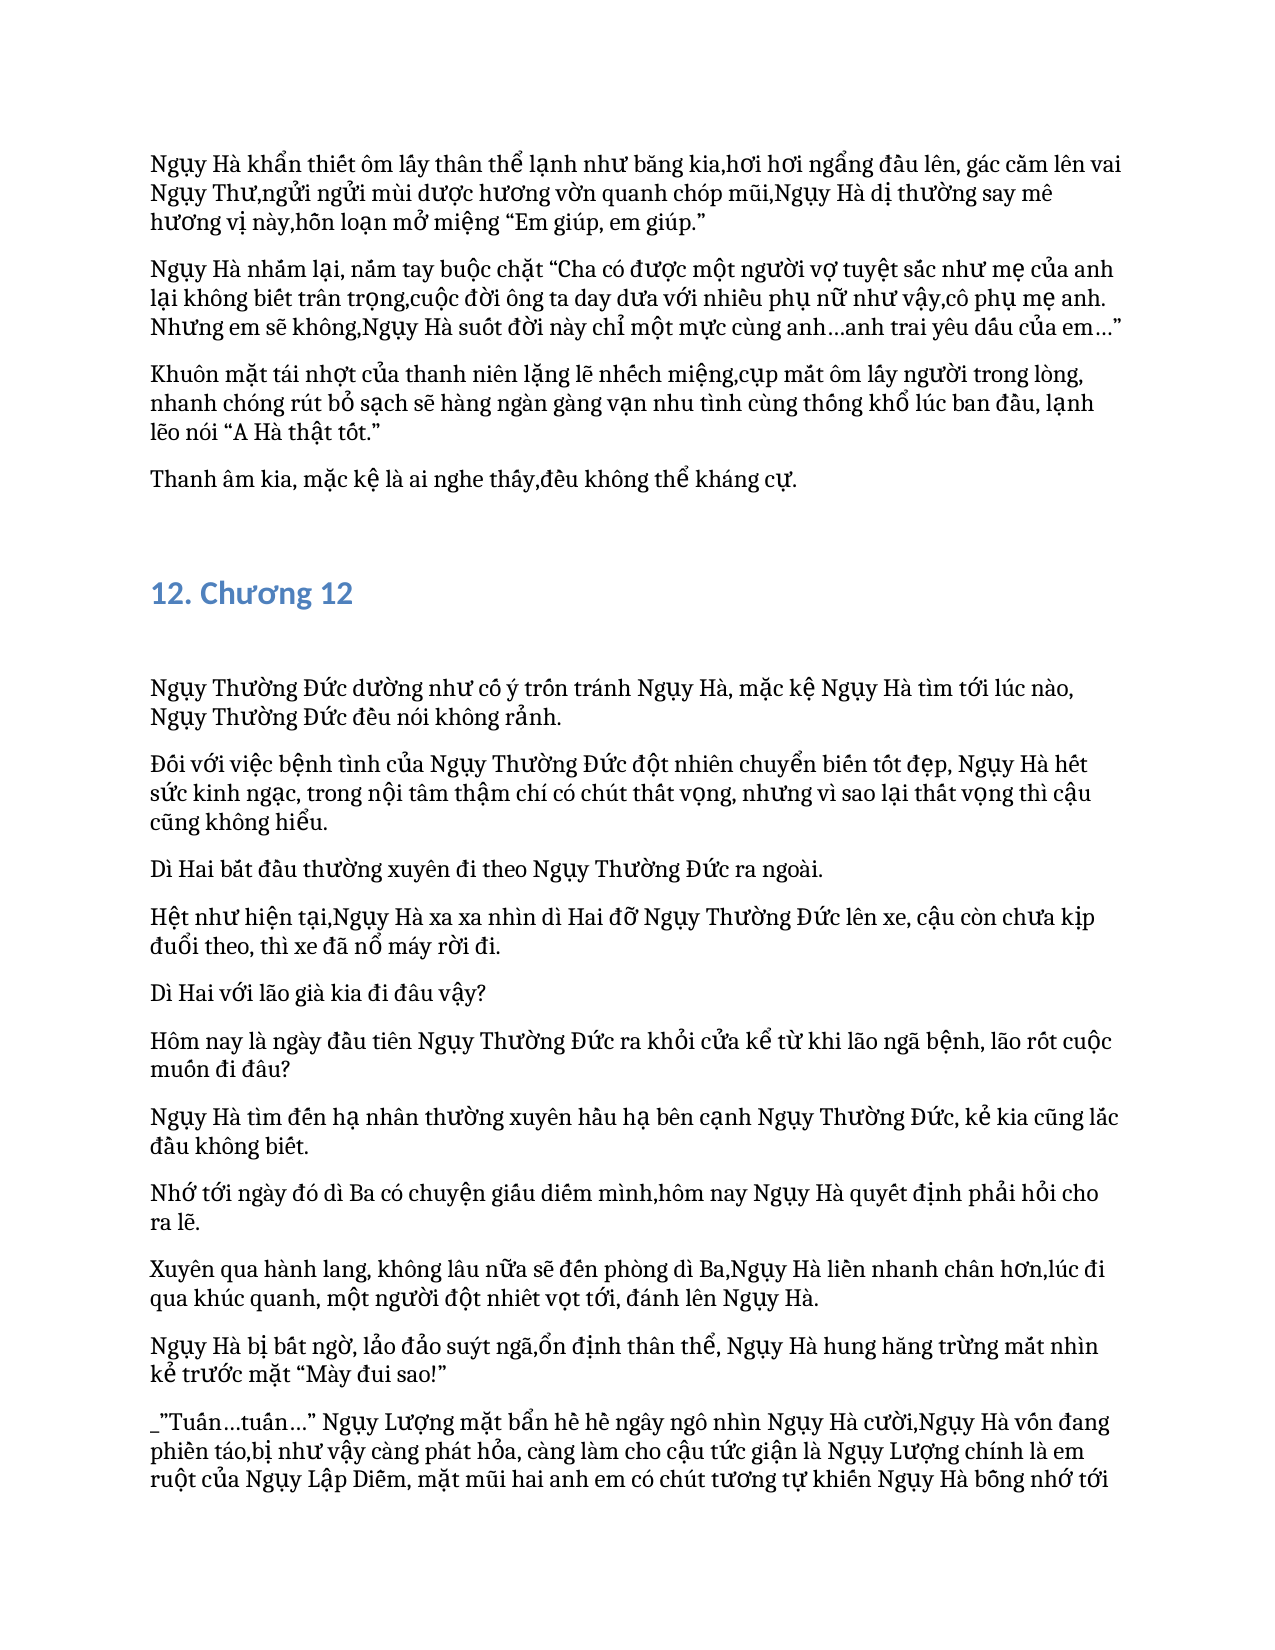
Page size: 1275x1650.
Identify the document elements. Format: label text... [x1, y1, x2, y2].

text Ngụy Hà nhắm lại, nắm tay buộc chặt “Cha có được một người vợ tuyệt sắc như mẹ của anh lại không biết trân trọng,cuộc đời ông ta day dưa với nhiều phụ nữ như vậy,cô phụ mẹ anh. Nhưng em sẽ không,Ngụy Hà suốt đời này chỉ một mực cùng anh…anh trai yêu dấu của em…” [150, 255, 1125, 341]
text Ngụy Hà bị bất ngờ, lảo đảo suýt ngã,ổn định thân thể, Ngụy Hà hung hăng trừng mắt nhìn kẻ trước mặt “Mày đui sao!” [150, 1332, 1125, 1389]
text Ngụy Thường Đức dường như cố ý trốn tránh Ngụy Hà, mặc kệ Ngụy Hà tìm tới lúc nào, Ngụy Thường Đức đều nói không rảnh. [150, 617, 1125, 732]
text Ngụy Hà khẩn thiết ôm lấy thân thể lạnh như băng kia,hơi hơi ngẩng đầu lên, gác cằm lên vai Ngụy Thư,ngửi ngửi mùi dược hương vờn quanh chóp mũi,Ngụy Hà dị thường say mê hương vị này,hỗn loạn mở miệng “Em giúp, em giúp.” [150, 150, 1125, 236]
text Đối với việc bệnh tình của Ngụy Thường Đức đột nhiên chuyển biến tốt đẹp, Ngụy Hà hết sức kinh ngạc, trong nội tâm thậm chí có chút thất vọng, nhưng vì sao lại thất vọng thì cậu cũng không hiểu. [150, 750, 1125, 837]
text Xuyên qua hành lang, không lâu nữa sẽ đến phòng dì Ba,Ngụy Hà liền nhanh chân hơn,lúc đi qua khúc quanh, một người đột nhiêt vọt tới, đánh lên Ngụy Hà. [150, 1255, 1125, 1313]
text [150, 1408, 1125, 1494]
text Ngụy Hà tìm đến hạ nhân thường xuyên hầu hạ bên cạnh Ngụy Thường Đức, kẻ kia cũng lắc đầu không biết. [150, 1103, 1125, 1160]
text Hôm nay là ngày đầu tiên Ngụy Thường Đức ra khỏi cửa kể từ khi lão ngã bệnh, lão rốt cuộc muốn đi đâu? [150, 1027, 1125, 1084]
text Dì Hai với lão già kia đi đâu vậy? [150, 979, 1125, 1008]
subtitle 12. Chương 12 [150, 572, 1125, 613]
text Thanh âm kia, mặc kệ là ai nghe thấy,đều không thể kháng cự. [150, 465, 1125, 551]
text Hệt như hiện tại,Ngụy Hà xa xa nhìn dì Hai đỡ Ngụy Thường Đức lên xe, cậu còn chưa kịp đuổi theo, thì xe đã nổ máy rời đi. [150, 903, 1125, 960]
text Nhớ tới ngày đó dì Ba có chuyện giấu diếm mình,hôm nay Ngụy Hà quyết định phải hỏi cho ra lẽ. [150, 1179, 1125, 1237]
text Khuôn mặt tái nhợt của thanh niên lặng lẽ nhếch miệng,cụp mắt ôm lấy người trong lòng, nhanh chóng rút bỏ sạch sẽ hàng ngàn gàng vạn nhu tình cùng thống khổ lúc ban đầu, lạnh lẽo nói “A Hà thật tốt.” [150, 360, 1125, 446]
text Dì Hai bắt đầu thường xuyên đi theo Ngụy Thường Đức ra ngoài. [150, 855, 1125, 884]
